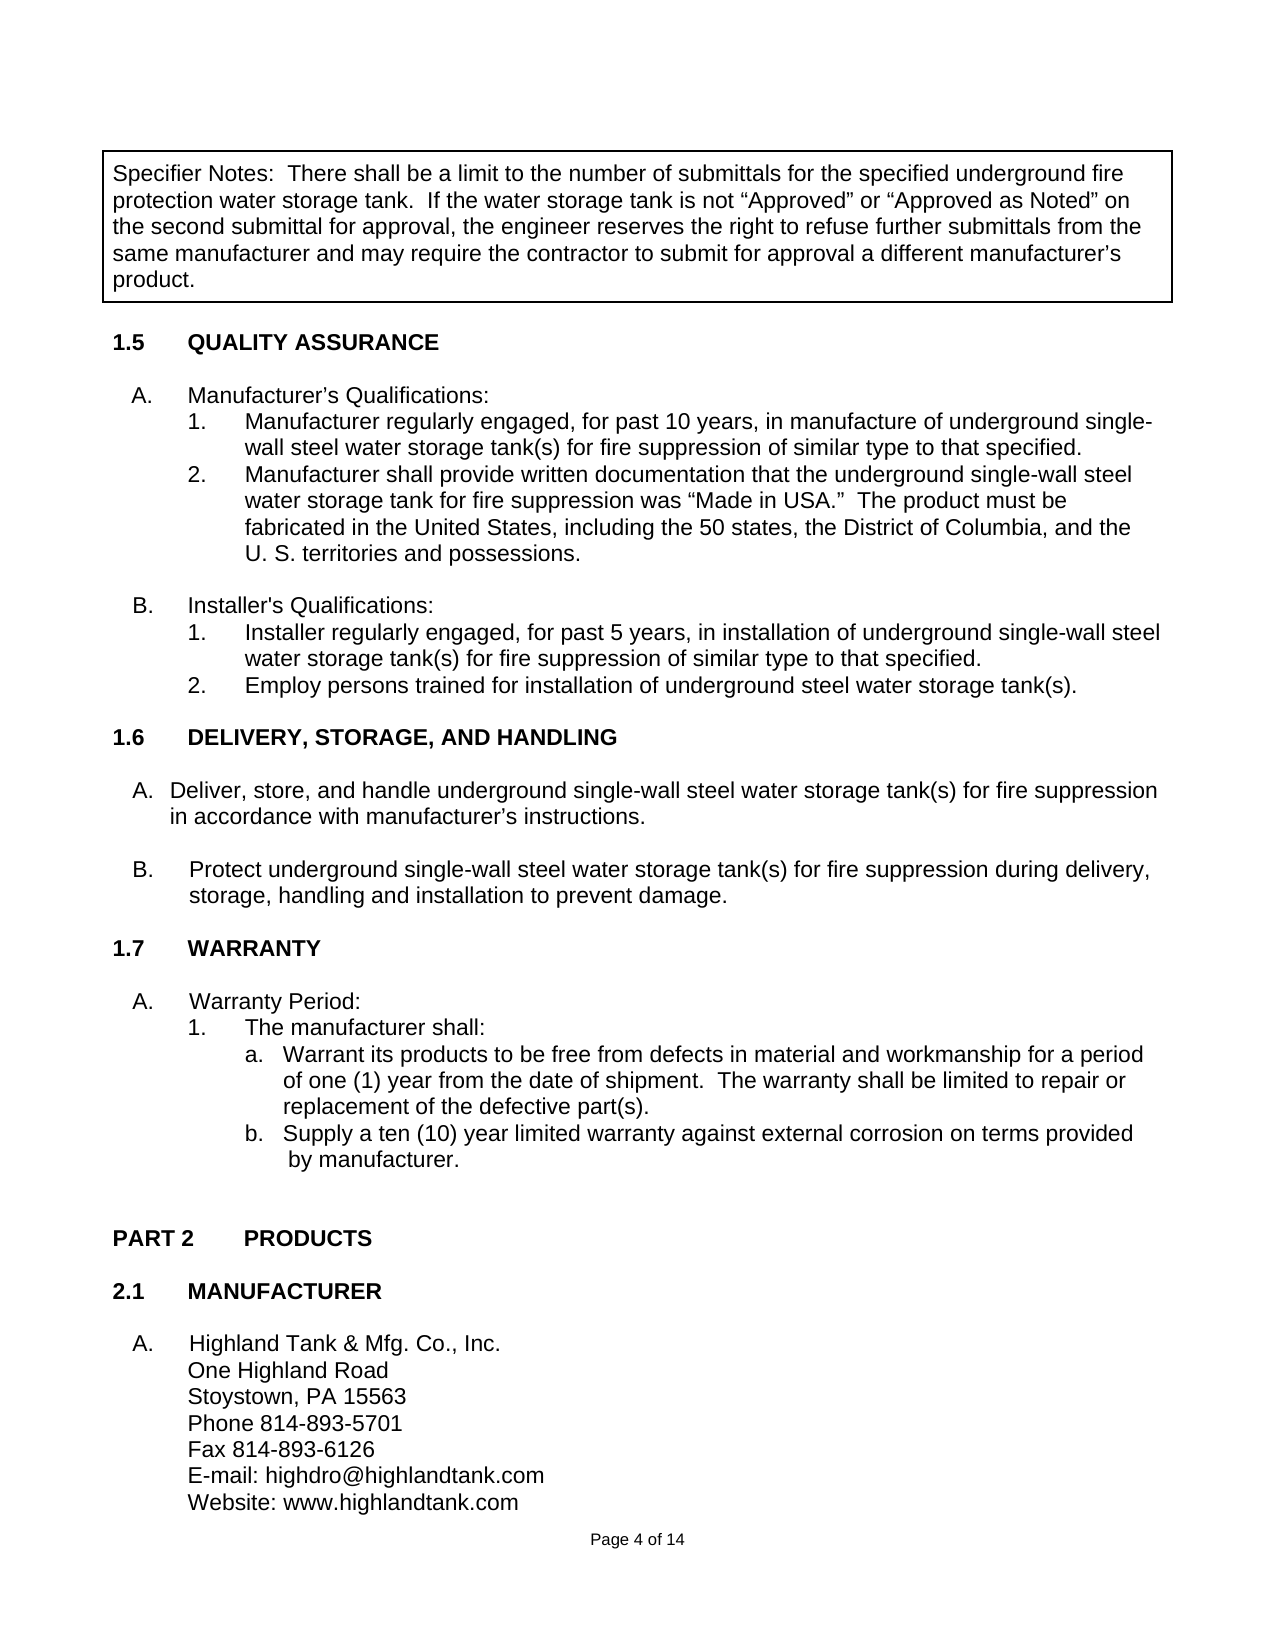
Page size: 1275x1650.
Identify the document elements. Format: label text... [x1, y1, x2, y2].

subtitle Manufacturer regularly engaged, for past 10 years, in manufacture of underground single-wall steel water storage tank(s) for fire suppression of similar type to that specified. [187, 408, 1162, 461]
text Specifier Notes: There shall be a limit to the number of submittals for the specified underground fire protection water storage tank. If the water storage tank is not “Approved” or “Approved as Noted” on the second submittal for approval, the engineer reserves the right to refuse further submittals from the same manufacturer and may require the contractor to submit for approval a different manufacturer’s product. [104, 152, 1171, 301]
subtitle 1.5 QUALITY ASSURANCE [112, 329, 1162, 355]
subtitle by manufacturer. [187, 1146, 1162, 1172]
subtitle Fax 814-893-6126 [132, 1436, 1162, 1462]
subtitle replacement of the defective part(s). [187, 1093, 1162, 1119]
subtitle 1.7 WARRANTY [112, 935, 1162, 961]
subtitle 1. Installer regularly engaged, for past 5 years, in installation of underground single-wall steel water storage tank(s) for fire suppression of similar type to that specified. [187, 619, 1162, 672]
subtitle Deliver, store, and handle underground single-wall steel water storage tank(s) for fire suppression in accordance with manufacturer’s instructions. [132, 777, 1162, 856]
subtitle Manufacturer shall provide written documentation that the underground single-wall steel water storage tank for fire suppression was “Made in USA.” The product must be fabricated in the United States, including the 50 states, the District of Columbia, and the [187, 461, 1162, 540]
subtitle 2.1 MANUFACTURER [112, 1278, 1162, 1304]
subtitle 1. The manufacturer shall: [187, 1014, 1162, 1041]
subtitle Stoystown, PA 15563 [132, 1383, 1162, 1409]
subtitle A. Warranty Period: [132, 988, 1162, 1014]
subtitle 1.6 DELIVERY, STORAGE, AND HANDLING [112, 724, 1162, 751]
subtitle One Highland Road [132, 1357, 1162, 1383]
subtitle PART 2 PRODUCTS [112, 1225, 1162, 1251]
subtitle E-mail: highdro@highlandtank.com [132, 1462, 1162, 1488]
subtitle A. Highland Tank & Mfg. Co., Inc. [132, 1330, 1162, 1357]
subtitle Phone 814-893-5701 [132, 1409, 1162, 1436]
subtitle a. Warrant its products to be free from defects in material and workmanship for a period [187, 1041, 1162, 1067]
subtitle U. S. territories and possessions. [187, 540, 1162, 566]
subtitle B. Installer's Qualifications: [132, 592, 1162, 619]
subtitle Website: www.highlandtank.com [132, 1488, 1162, 1515]
subtitle B. Protect underground single-wall steel water storage tank(s) for fire suppression during delivery, storage, handling and installation to prevent damage. [132, 856, 1162, 909]
subtitle b. Supply a ten (10) year limited warranty against external corrosion on terms provided [187, 1119, 1162, 1146]
subtitle Manufacturer’s Qualifications: [131, 382, 1162, 408]
subtitle of one (1) year from the date of shipment. The warranty shall be limited to repair or [187, 1067, 1162, 1093]
subtitle 2. Employ persons trained for installation of underground steel water storage tank(s). [187, 672, 1162, 698]
